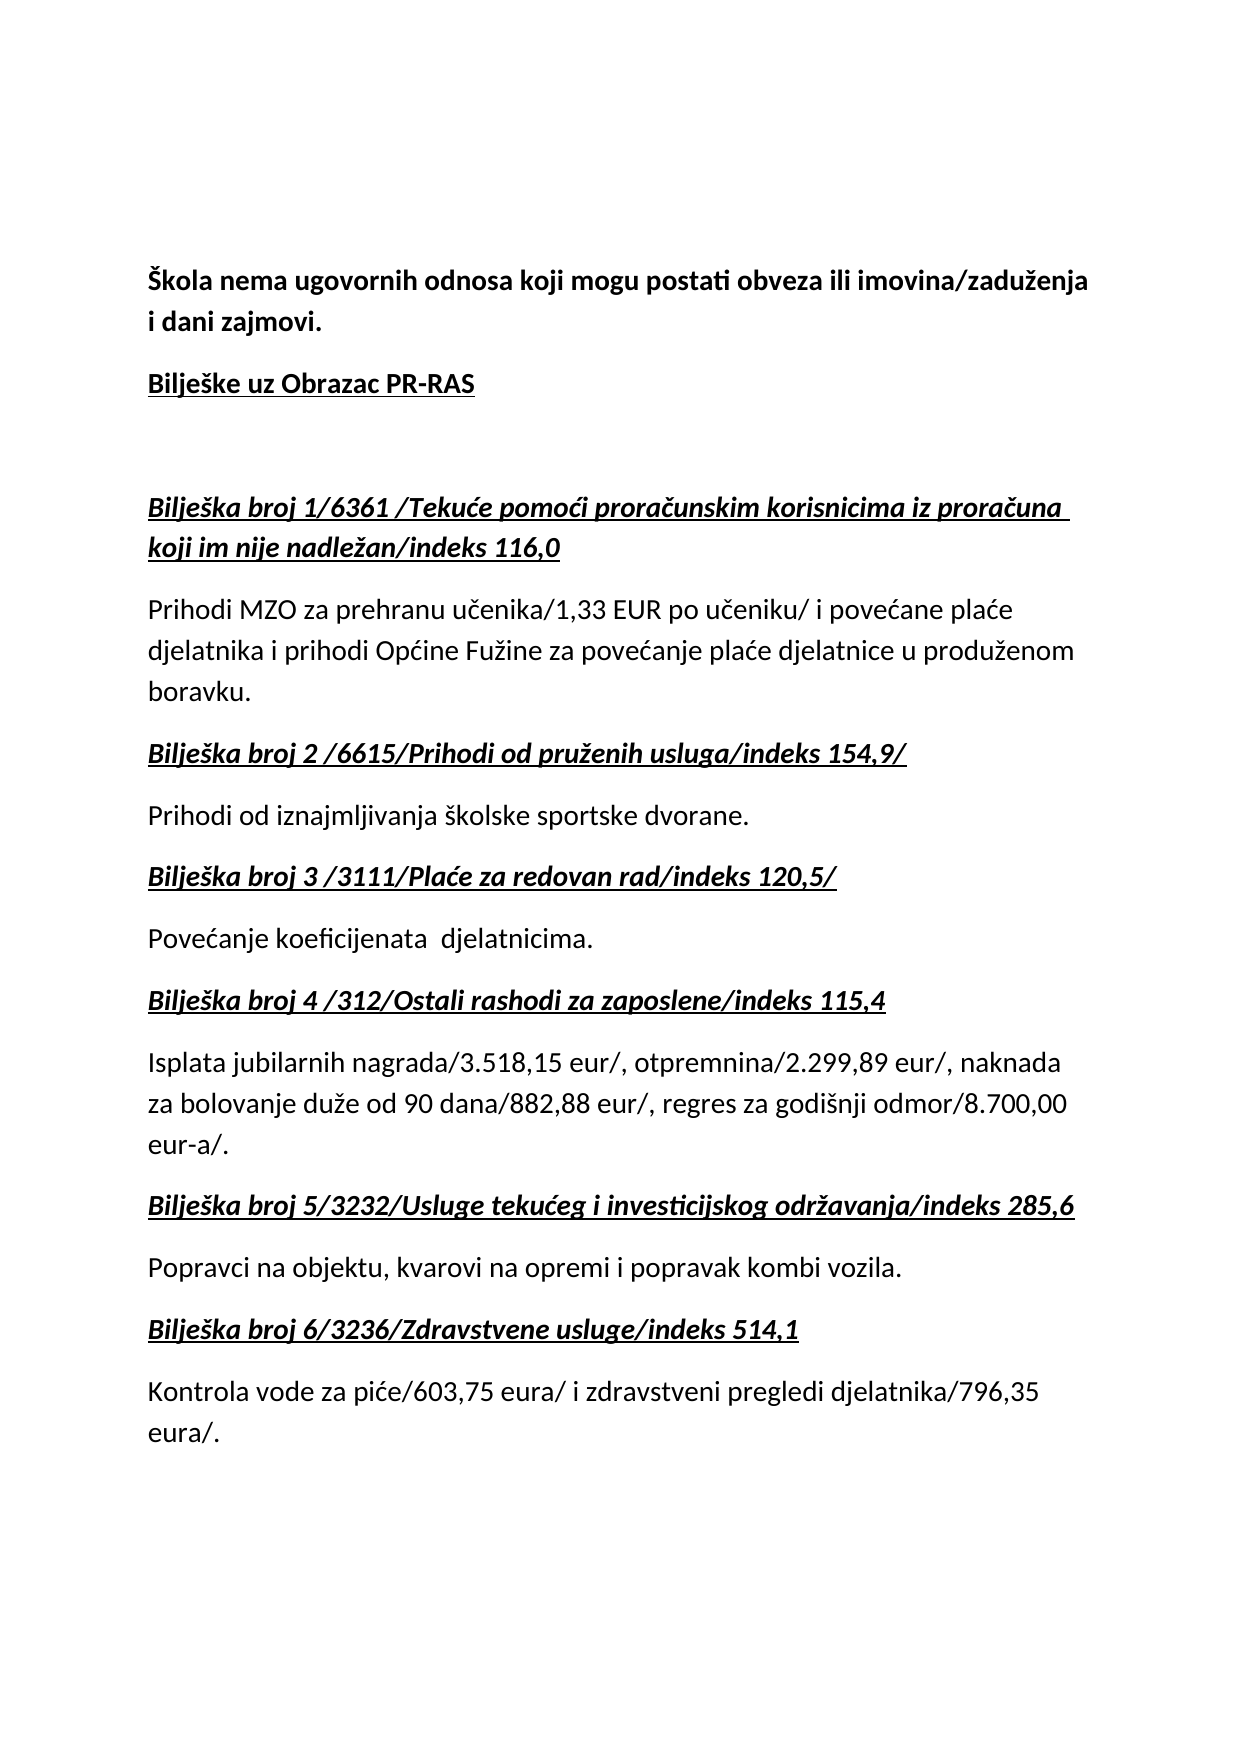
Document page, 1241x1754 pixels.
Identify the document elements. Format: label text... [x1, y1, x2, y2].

text Povećanje koeficijenata djelatnicima. [148, 920, 1093, 956]
text Prihodi od iznajmljivanja školske sportske dvorane. [148, 797, 1093, 832]
text Prihodi MZO za prehranu učenika/1,33 EUR po učeniku/ i povećane plaće djelatnika i prihodi Općine Fužine za povećanje plaće djelatnice u produženom boravku. [148, 591, 1093, 709]
text Bilješka broj 4 /312/Ostali rashodi za zaposlene/indeks 115,4 [148, 982, 1093, 1018]
text Bilješka broj 1/6361 /Tekuće pomoći proračunskim korisnicima iz proračuna koji im nije nadležan/indeks 116,0 [148, 489, 1093, 565]
text Bilješka broj 3 /3111/Plaće za redovan rad/indeks 120,5/ [148, 858, 1093, 894]
text Bilješke uz Obrazac PR-RAS [148, 365, 1093, 401]
text Škola nema ugovornih odnosa koji mogu postati obveza ili imovina/zaduženja i dani zajmovi. [148, 262, 1093, 339]
text Kontrola vode za piće/603,75 eura/ i zdravstveni pregledi djelatnika/796,35 eura/. [148, 1373, 1093, 1449]
text Isplata jubilarnih nagrada/3.518,15 eur/, otpremnina/2.299,89 eur/, naknada za bolovanje duže od 90 dana/882,88 eur/, regres za godišnji odmor/8.700,00 eur-a/. [148, 1044, 1093, 1161]
text Bilješka broj 5/3232/Usluge tekućeg i investicijskog održavanja/indeks 285,6 [148, 1187, 1093, 1223]
text Bilješka broj 2 /6615/Prihodi od pruženih usluga/indeks 154,9/ [148, 735, 1093, 771]
text Bilješka broj 6/3236/Zdravstvene usluge/indeks 514,1 [148, 1311, 1093, 1347]
text Popravci na objektu, kvarovi na opremi i popravak kombi vozila. [148, 1249, 1093, 1285]
